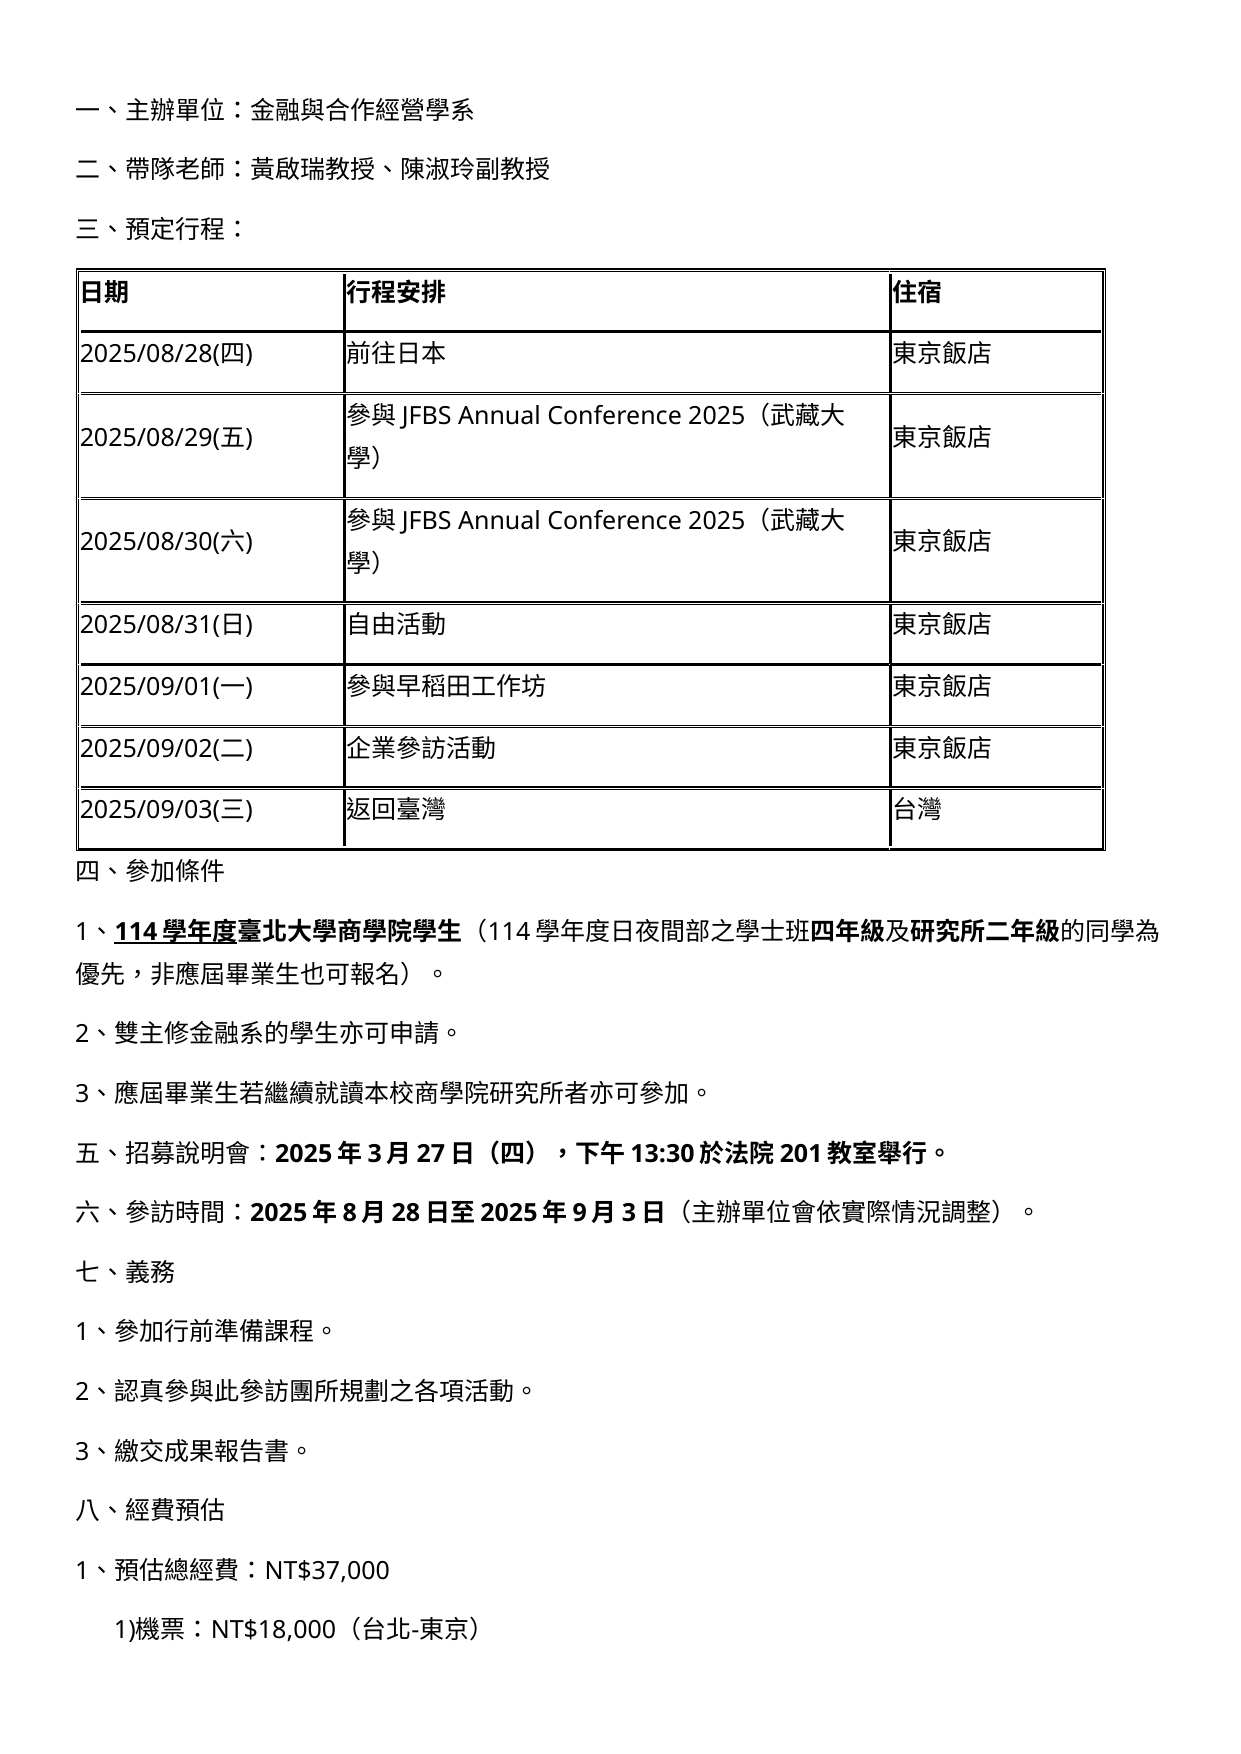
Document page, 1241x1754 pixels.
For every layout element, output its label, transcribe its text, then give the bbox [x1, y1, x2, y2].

text 五、招募說明會：2025年3月27日（四），下午13:30於法院201教室舉行。 [75, 1132, 1165, 1170]
table_cell 2025/08/29(五) [77, 392, 344, 496]
table_cell 自由活動 [346, 605, 889, 663]
table_cell 2025/08/28(四) [79, 330, 343, 392]
table_header 行程安排 [344, 270, 890, 330]
text 1、114學年度臺北大學商學院學生（114學年度日夜間部之學士班四年級及研究所二年級的同學為優先，非應屆畢業生也可報名）。 [75, 911, 1165, 991]
table_cell 前往日本 [346, 333, 889, 392]
text 一、主辦單位：金融與合作經營學系 [75, 89, 1165, 127]
text 四、參加條件 [75, 851, 1165, 888]
table_cell 2025/08/31(日) [79, 601, 343, 663]
table_cell 東京飯店 [892, 330, 1102, 392]
text 3、繳交成果報告書。 [75, 1430, 1165, 1468]
table_cell 參與JFBS Annual Conference 2025（武藏大學） [346, 500, 889, 601]
table_cell 東京飯店 [892, 496, 1103, 601]
table_header 日期 [79, 272, 344, 330]
text 3、應屆畢業生若繼續就讀本校商學院研究所者亦可參加。 [75, 1073, 1165, 1110]
text 六、參訪時間：2025年8月28日至2025年9月3日（主辦單位會依實際情況調整）。 [75, 1192, 1165, 1229]
text 七、義務 [75, 1252, 1165, 1289]
table_cell 返回臺灣 [344, 790, 890, 848]
table_cell 參與早稻田工作坊 [346, 666, 889, 724]
table_cell 企業參訪活動 [346, 728, 889, 786]
table_cell 2025/09/01(一) [77, 663, 343, 724]
table_cell 東京飯店 [890, 392, 1104, 496]
text 2、雙主修金融系的學生亦可申請。 [75, 1013, 1165, 1051]
text 三、預定行程： [75, 209, 1165, 246]
text 1、參加行前準備課程。 [75, 1311, 1165, 1349]
table_cell 東京飯店 [892, 601, 1103, 663]
table_cell 東京飯店 [892, 725, 1103, 786]
table_cell 參與JFBS Annual Conference 2025（武藏大學） [346, 395, 889, 496]
table_cell 2025/08/30(六) [79, 496, 343, 601]
table_cell 2025/09/02(二) [79, 725, 343, 786]
text 八、經費預估 [75, 1490, 1165, 1527]
text 1)機票：NT$18,000（台北-東京） [75, 1609, 1165, 1647]
table_cell 台灣 [890, 786, 1103, 848]
text 2、認真參與此參訪團所規劃之各項活動。 [75, 1371, 1165, 1408]
table_cell 2025/09/03(三) [79, 786, 344, 848]
table_cell 東京飯店 [892, 663, 1104, 724]
text 二、帶隊老師：黃啟瑞教授、陳淑玲副教授 [75, 149, 1165, 187]
table_header 住宿 [890, 272, 1102, 330]
text 1、預估總經費：NT$37,000 [75, 1549, 1165, 1587]
